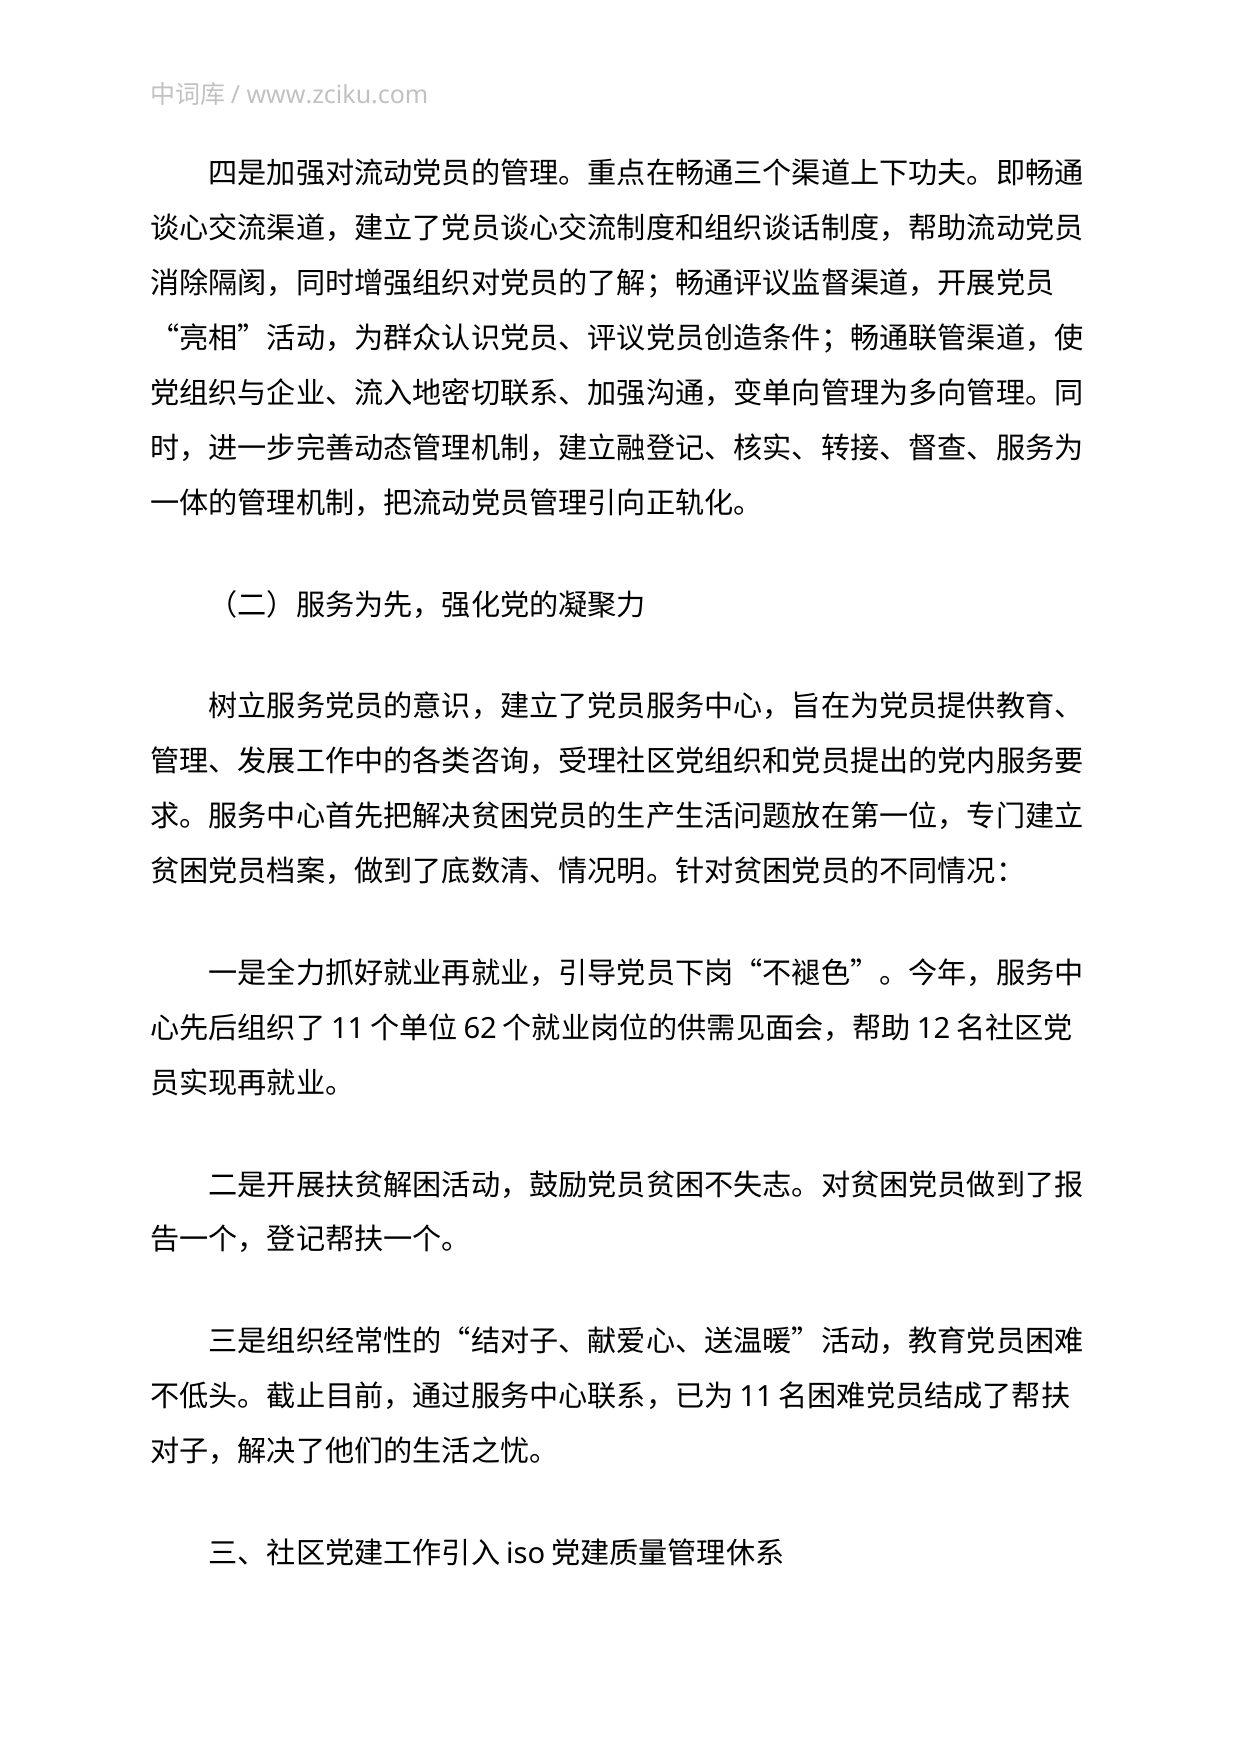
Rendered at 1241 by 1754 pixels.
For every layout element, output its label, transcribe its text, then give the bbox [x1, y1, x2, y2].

text 二是开展扶贫解困活动，鼓励党员贫困不失志。对贫困党员做到了报告一个，登记帮扶一个。 [150, 1161, 1090, 1258]
text （二）服务为先，强化党的凝聚力 [150, 581, 1090, 623]
text 四是加强对流动党员的管理。重点在畅通三个渠道上下功夫。即畅通谈心交流渠道，建立了党员谈心交流制度和组织谈话制度，帮助流动党员消除隔阂，同时增强组织对党员的了解；畅通评议监督渠道，开展党员“亮相”活动，为群众认识党员、评议党员创造条件；畅通联管渠道，使党组织与企业、流入地密切联系、加强沟通，变单向管理为多向管理。同时，进一步完善动态管理机制，建立融登记、核实、转接、督查、服务为一体的管理机制，把流动党员管理引向正轨化。 [150, 150, 1090, 522]
text 三是组织经常性的“结对子、献爱心、送温暖”活动，教育党员困难不低头。截止目前，通过服务中心联系，已为11名困难党员结成了帮扶对子，解决了他们的生活之忧。 [150, 1318, 1090, 1470]
text 三、社区党建工作引入iso党建质量管理休系 [150, 1529, 1090, 1572]
text 树立服务党员的意识，建立了党员服务中心，旨在为党员提供教育、管理、发展工作中的各类咨询，受理社区党组织和党员提出的党内服务要求。服务中心首先把解决贫困党员的生产生活问题放在第一位，专门建立贫困党员档案，做到了底数清、情况明。针对贫困党员的不同情况： [150, 683, 1090, 890]
text 一是全力抓好就业再就业，引导党员下岗“不褪色”。今年，服务中心先后组织了11个单位62个就业岗位的供需见面会，帮助12名社区党员实现再就业。 [150, 949, 1090, 1102]
